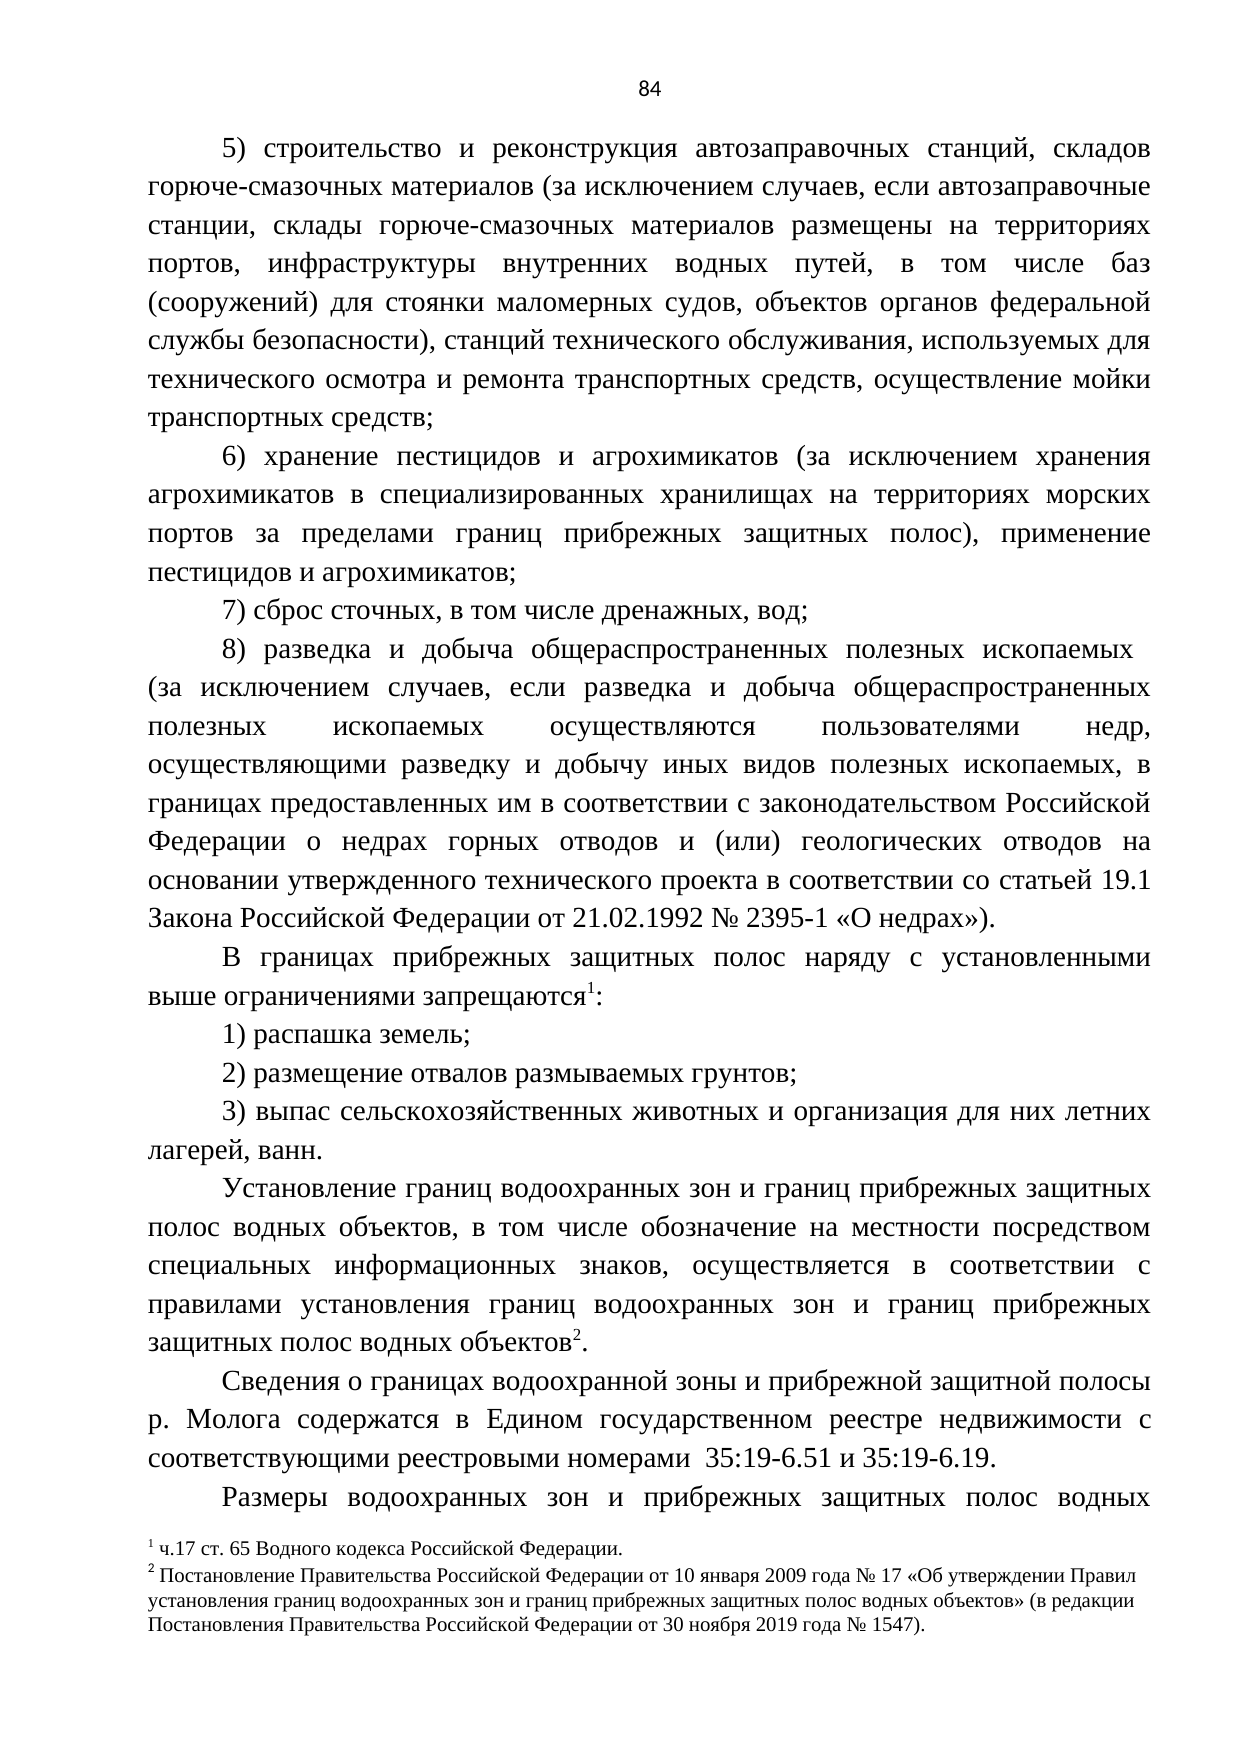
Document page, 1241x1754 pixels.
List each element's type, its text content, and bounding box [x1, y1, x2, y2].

text 3) выпас сельскохозяйственных животных и организация для них летних лагерей, ванн. [148, 1093, 1152, 1165]
text 2) размещение отвалов размываемых грунтов; [148, 1055, 1152, 1088]
text 7) сброс сточных, в том числе дренажных, вод; [148, 592, 1152, 626]
text 8) разведка и добыча общераспространенных полезных ископаемых (за исключением случаев, если разведка и добыча общераспространенных полезных ископаемых осуществляются пользователями недр, осуществляющими разведку и добычу иных видов полезных ископаемых, в границах предоставленных им в соответствии с законодательством Российской Федерации о недрах горных отводов и (или) геологических отводов на основании утвержденного технического проекта в соответствии со статьей 19.1 Закона Российской Федерации от 21.02.1992 № 2395-1 «О недрах»). [148, 631, 1152, 934]
text 1) распашка земель; [148, 1016, 1152, 1050]
text 5) строительство и реконструкция автозаправочных станций, складов горюче-смазочных материалов (за исключением случаев, если автозаправочные станции, склады горюче-смазочных материалов размещены на территориях портов, инфраструктуры внутренних водных путей, в том числе баз (сооружений) для стоянки маломерных судов, объектов органов федеральной службы безопасности), станций технического обслуживания, используемых для технического осмотра и ремонта транспортных средств, осуществление мойки транспортных средств; [148, 130, 1152, 433]
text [148, 1479, 1152, 1512]
text Сведения о границах водоохранной зоны и прибрежной защитной полосы р. Молога содержатся в Едином государственном реестре недвижимости с соответствующими реестровыми номерами 35:19-6.51 и 35:19-6.19. [148, 1363, 1152, 1474]
text Установление границ водоохранных зон и границ прибрежных защитных полос водных объектов, в том числе обозначение на местности посредством специальных информационных знаков, осуществляется в соответствии с правилами установления границ водоохранных зон и границ прибрежных защитных полос водных объектов. [148, 1170, 1152, 1358]
text 6) хранение пестицидов и агрохимикатов (за исключением хранения агрохимикатов в специализированных хранилищах на территориях морских портов за пределами границ прибрежных защитных полос), применение пестицидов и агрохимикатов; [148, 438, 1152, 587]
text В границах прибрежных защитных полос наряду с установленными выше ограничениями запрещаются: [148, 939, 1152, 1011]
